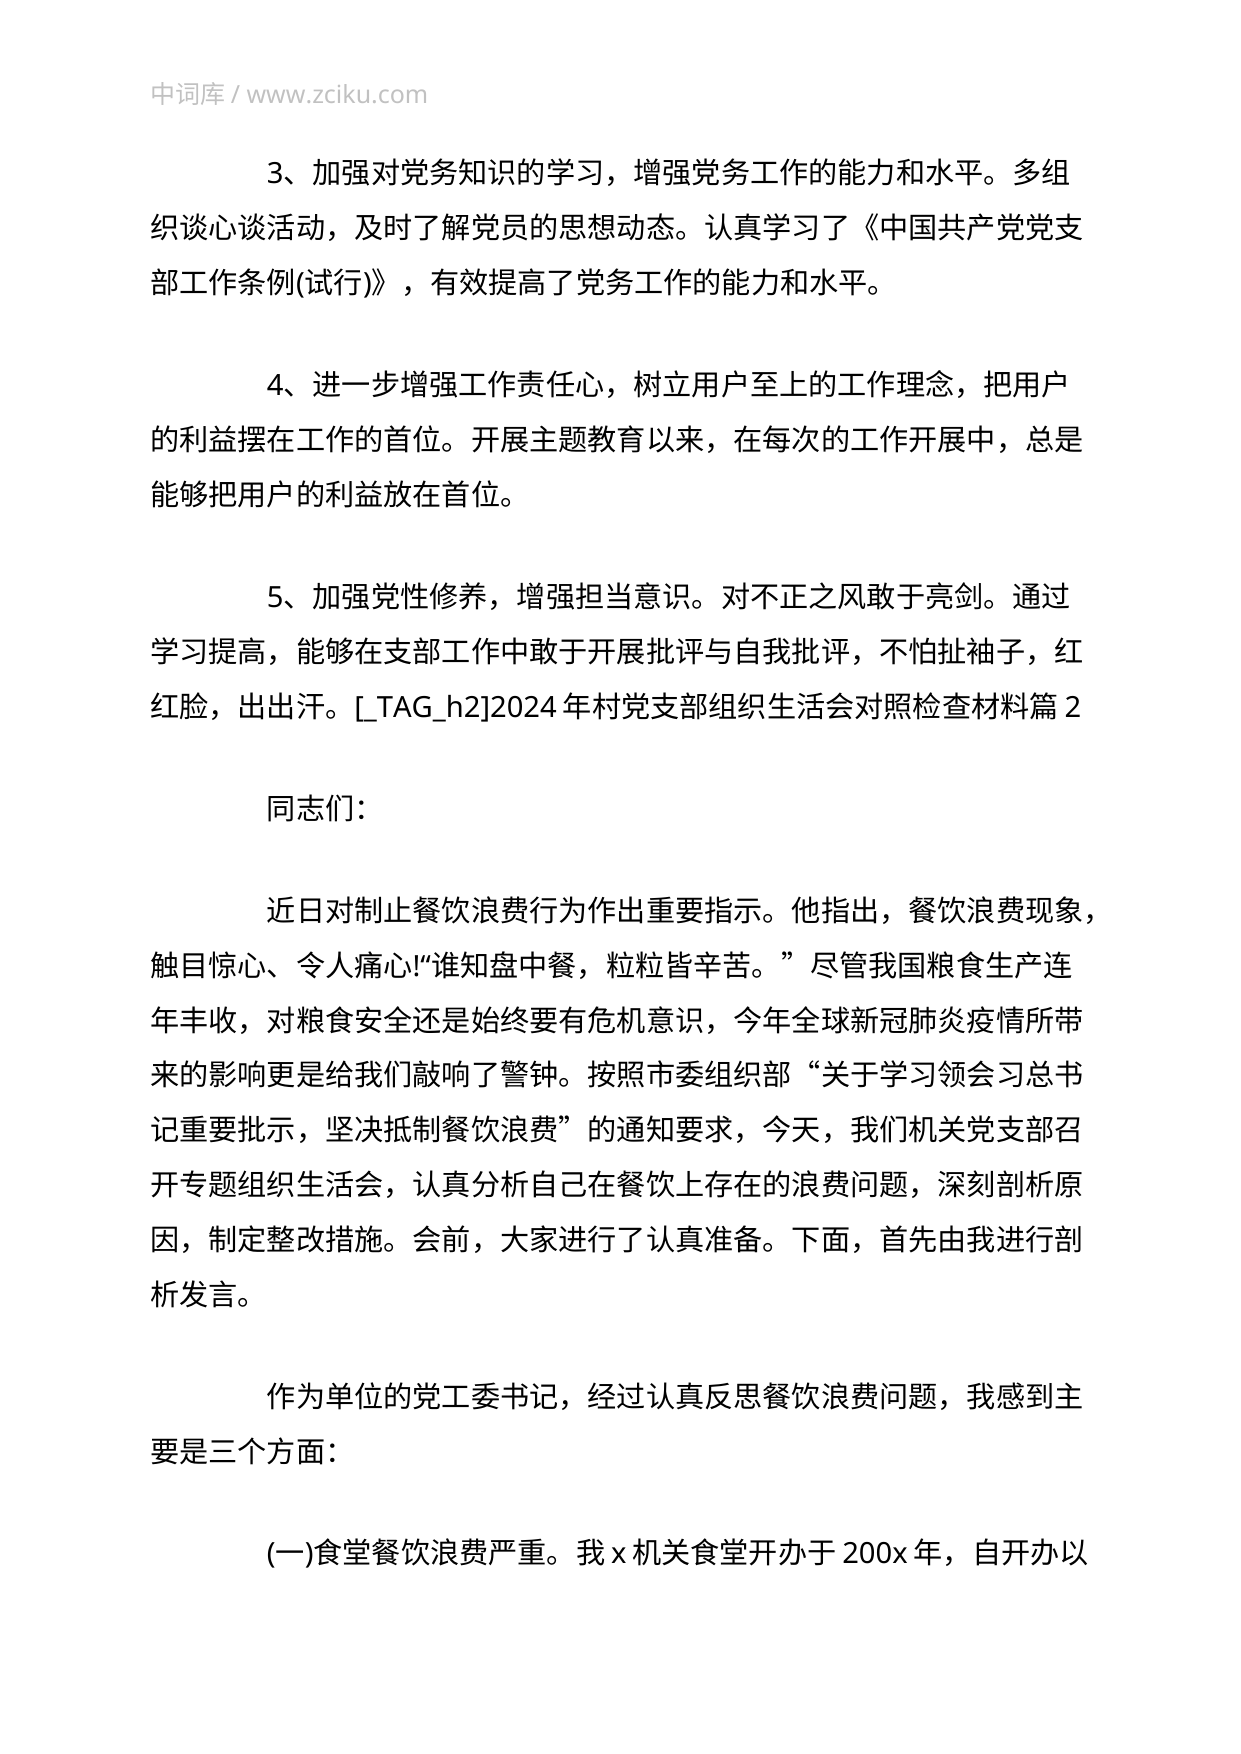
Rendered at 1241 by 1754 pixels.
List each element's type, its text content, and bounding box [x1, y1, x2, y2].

text 4、进一步增强工作责任心，树立用户至上的工作理念，把用户的利益摆在工作的首位。开展主题教育以来，在每次的工作开展中，总是能够把用户的利益放在首位。 [150, 362, 1090, 514]
text 同志们： [150, 785, 1090, 828]
text 作为单位的党工委书记，经过认真反思餐饮浪费问题，我感到主要是三个方面： [150, 1373, 1090, 1471]
text 5、加强党性修养，增强担当意识。对不正之风敢于亮剑。通过学习提高，能够在支部工作中敢于开展批评与自我批评，不怕扯袖子，红红脸，出出汗。[_TAG_h2]2024年村党支部组织生活会对照检查材料篇2 [150, 573, 1090, 726]
text 3、加强对党务知识的学习，增强党务工作的能力和水平。多组织谈心谈活动，及时了解党员的思想动态。认真学习了《中国共产党党支部工作条例(试行)》，有效提高了党务工作的能力和水平。 [150, 150, 1090, 302]
text 近日对制止餐饮浪费行为作出重要指示。他指出，餐饮浪费现象，触目惊心、令人痛心!“谁知盘中餐，粒粒皆辛苦。”尽管我国粮食生产连年丰收，对粮食安全还是始终要有危机意识，今年全球新冠肺炎疫情所带来的影响更是给我们敲响了警钟。按照市委组织部“关于学习领会习总书记重要批示，坚决抵制餐饮浪费”的通知要求，今天，我们机关党支部召开专题组织生活会，认真分析自己在餐饮上存在的浪费问题，深刻剖析原因，制定整改措施。会前，大家进行了认真准备。下面，首先由我进行剖析发言。 [150, 887, 1090, 1314]
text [150, 1530, 1090, 1572]
